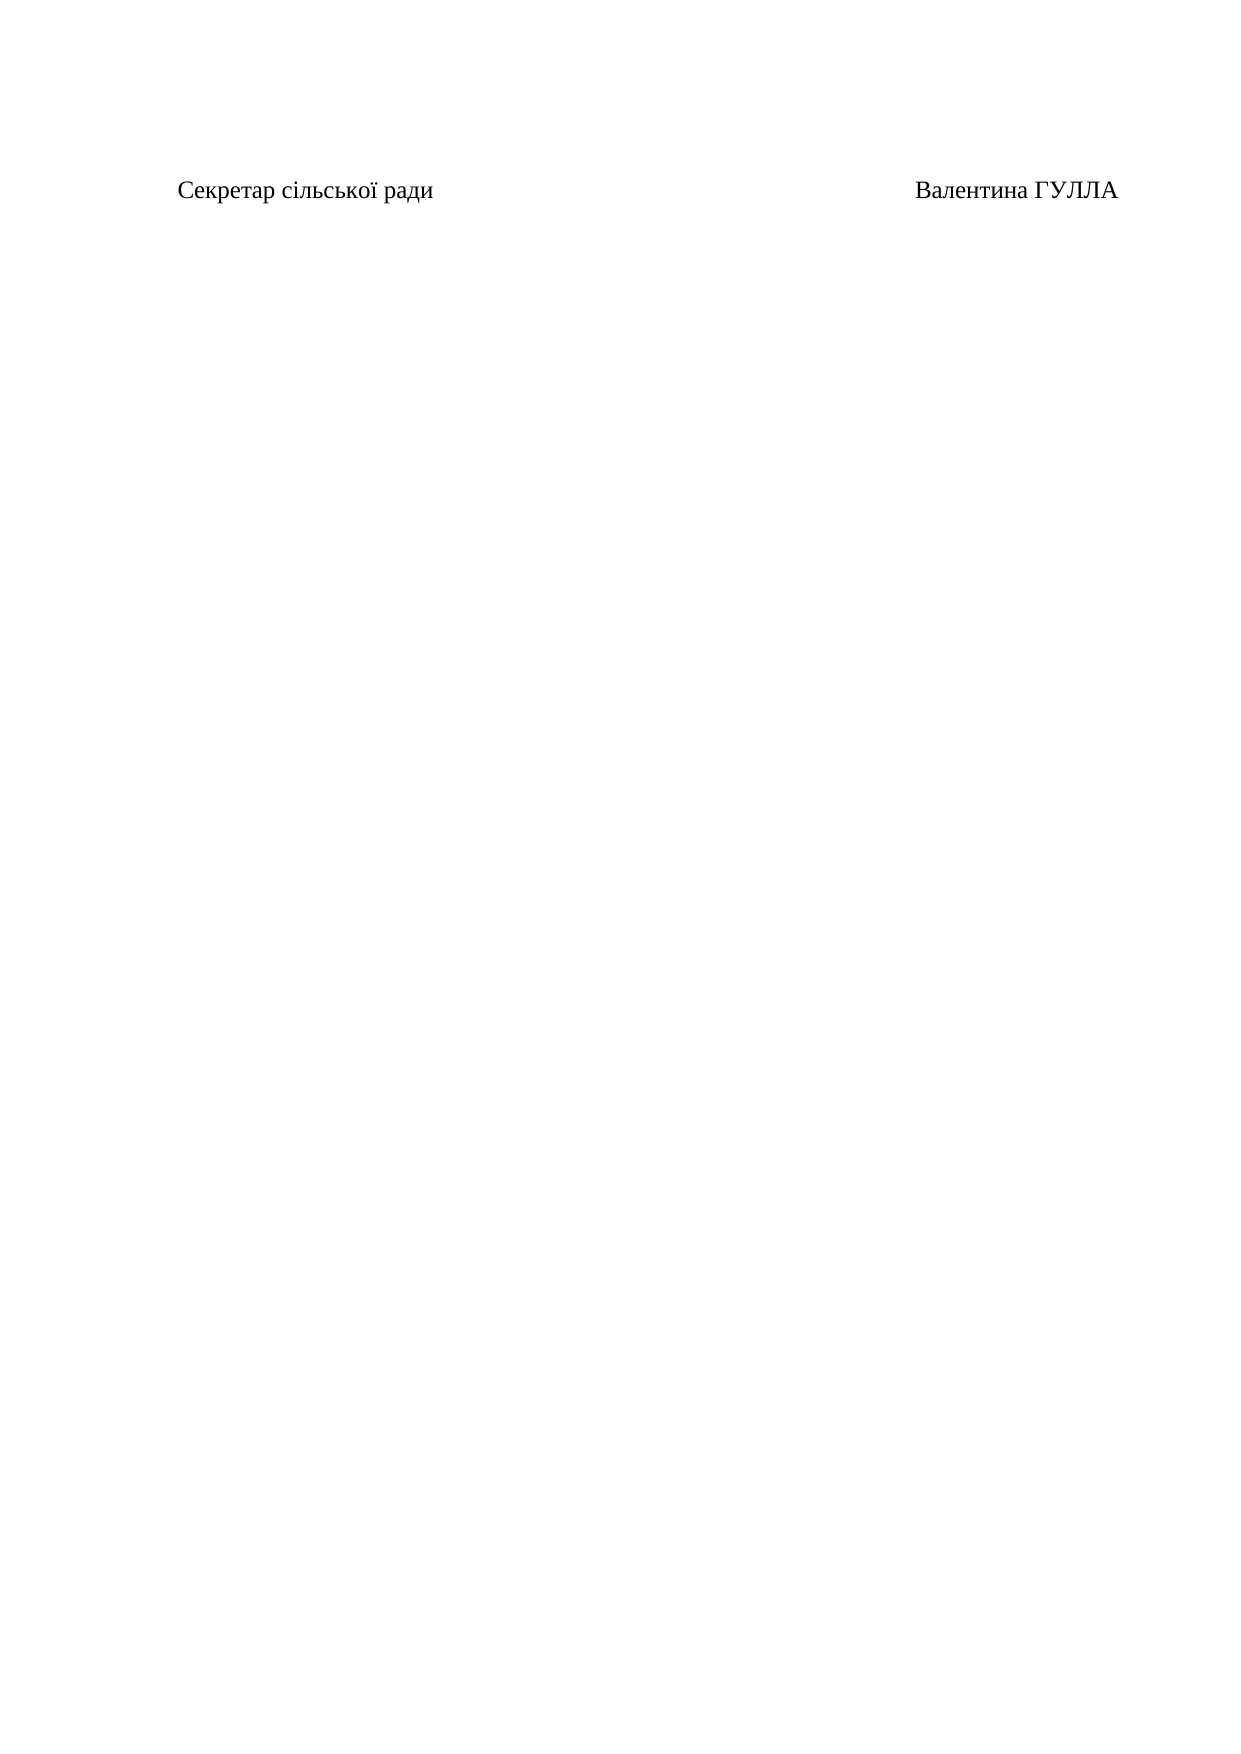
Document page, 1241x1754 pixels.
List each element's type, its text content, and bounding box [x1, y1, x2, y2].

text Секретар сільської ради Валентина ГУЛЛА [177, 175, 1196, 204]
